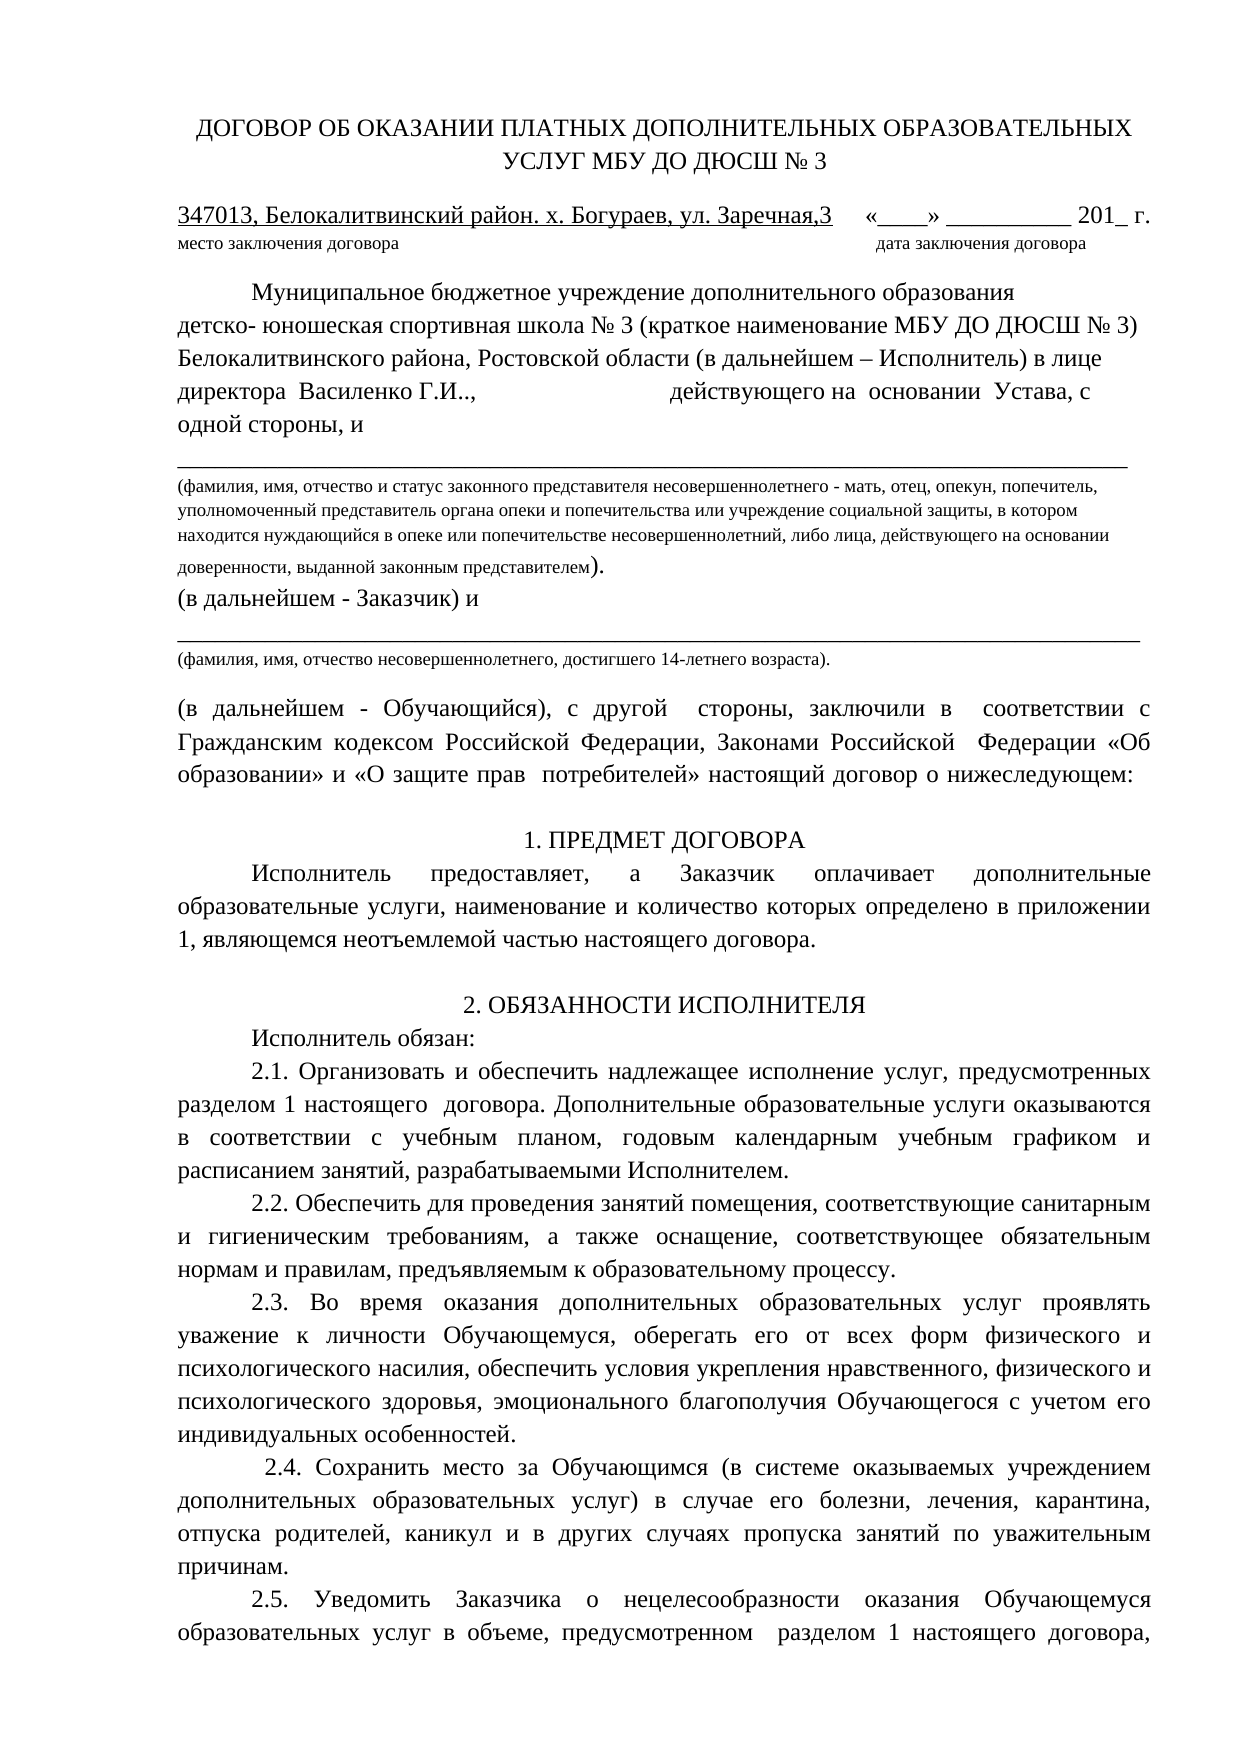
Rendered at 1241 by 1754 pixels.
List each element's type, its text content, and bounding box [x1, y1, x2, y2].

text 2.4. Сохранить место за Обучающимся (в системе оказываемых учреждением дополнительных образовательных услуг) в случае его болезни, лечения, карантина, отпуска родителей, каникул и в других случаях пропуска занятий по уважительным причинам. [177, 1452, 1152, 1580]
text ДОГОВОР ОБ ОКАЗАНИИ ПЛАТНЫХ ДОПОЛНИТЕЛЬНЫХ ОБРАЗОВАТЕЛЬНЫХ УСЛУГ МБУ ДО ДЮСШ № 3 [177, 113, 1152, 175]
text Исполнитель обязан: [177, 1023, 1152, 1052]
text Исполнитель предоставляет, а Заказчик оплачивает дополнительные образовательные услуги, наименование и количество которых определено в приложении 1, являющемся неотъемлемой частью настоящего договора. [177, 858, 1152, 952]
text 347013, Белокалитвинский район. х. Богураев, ул. Заречная,3 «____» __________ 201_ г. место заключения договора дата заключения договора [177, 200, 1152, 253]
text 2.3. Во время оказания дополнительных образовательных услуг проявлять уважение к личности Обучающемуся, оберегать его от всех форм физического и психологического насилия, обеспечить условия укрепления нравственного, физического и психологического здоровья, эмоционального благополучия Обучающегося с учетом его индивидуальных особенностей. [177, 1287, 1152, 1448]
text (в дальнейшем - Заказчик) и _____________________________________________________________________________ (фамилия, имя, отчество несовершеннолетнего, достигшего 14-летнего возраста). [177, 583, 1152, 669]
text 1. ПРЕДМЕТ ДОГОВОРА [177, 825, 1152, 853]
text 2.1. Организовать и обеспечить надлежащее исполнение услуг, предусмотренных разделом 1 настоящего договора. Дополнительные образовательные услуги оказываются в соответствии с учебным планом, годовым календарным учебным графиком и расписанием занятий, разрабатываемыми Исполнителем. [177, 1056, 1152, 1184]
text (в дальнейшем - Обучающийся), с другой стороны, заключили в соответствии с Гражданским кодексом Российской Федерации, Законами Российской Федерации «Об образовании» и «О защите прав потребителей» настоящий договор о нижеследующем: [177, 693, 1152, 821]
text 2.2. Обеспечить для проведения занятий помещения, соответствующие санитарным и гигиеническим требованиям, а также оснащение, соответствующее обязательным нормам и правилам, предъявляемым к образовательному процессу. [177, 1188, 1152, 1283]
text Муниципальное бюджетное учреждение дополнительного образования детско- юношеская спортивная школа № 3 (краткое наименование МБУ ДО ДЮСШ № 3) Белокалитвинского района, Ростовской области (в дальнейшем – Исполнитель) в лице директора Василенко Г.И.., действующего на основании Устава, с одной стороны, и ____________________________________________________________________________ (фамилия, имя, отчество и статус законного представителя несовершеннолетнего - мать, отец, опекун, попечитель, уполномоченный представитель органа опеки и попечительства или учреждение социальной защиты, в котором находится нуждающийся в опеке или попечительстве несовершеннолетний, либо лица, действующего на основании доверенности, выданной законным представителем). [177, 277, 1152, 579]
text 2. ОБЯЗАННОСТИ ИСПОЛНИТЕЛЯ [177, 990, 1152, 1018]
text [177, 1584, 1152, 1646]
